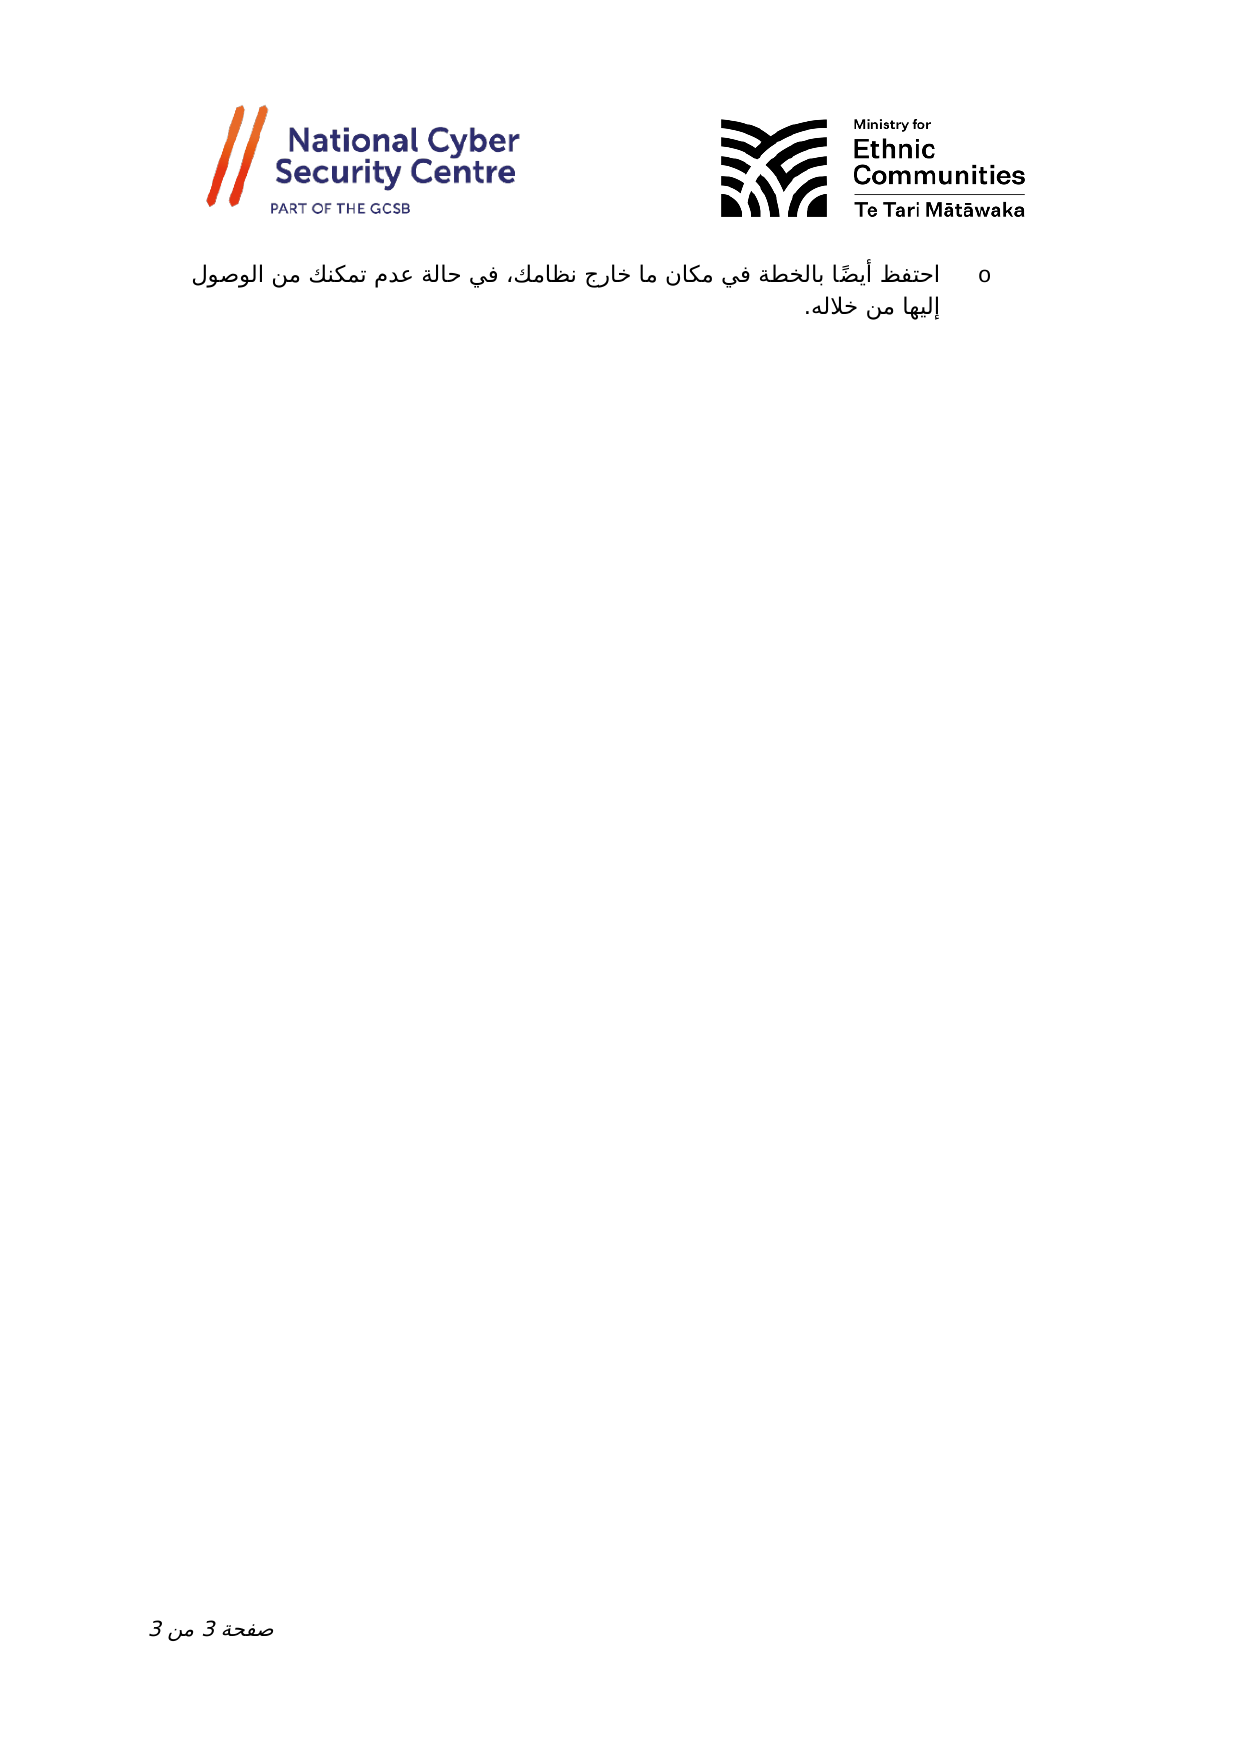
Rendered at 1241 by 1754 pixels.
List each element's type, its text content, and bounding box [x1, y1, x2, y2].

list احتفظ أيضًا بالخطة في مكان ما خارج نظامك، في حالة عدم تمكنك من الوصول إليها من خلاله. [150, 262, 978, 320]
picture [150, 73, 1090, 262]
